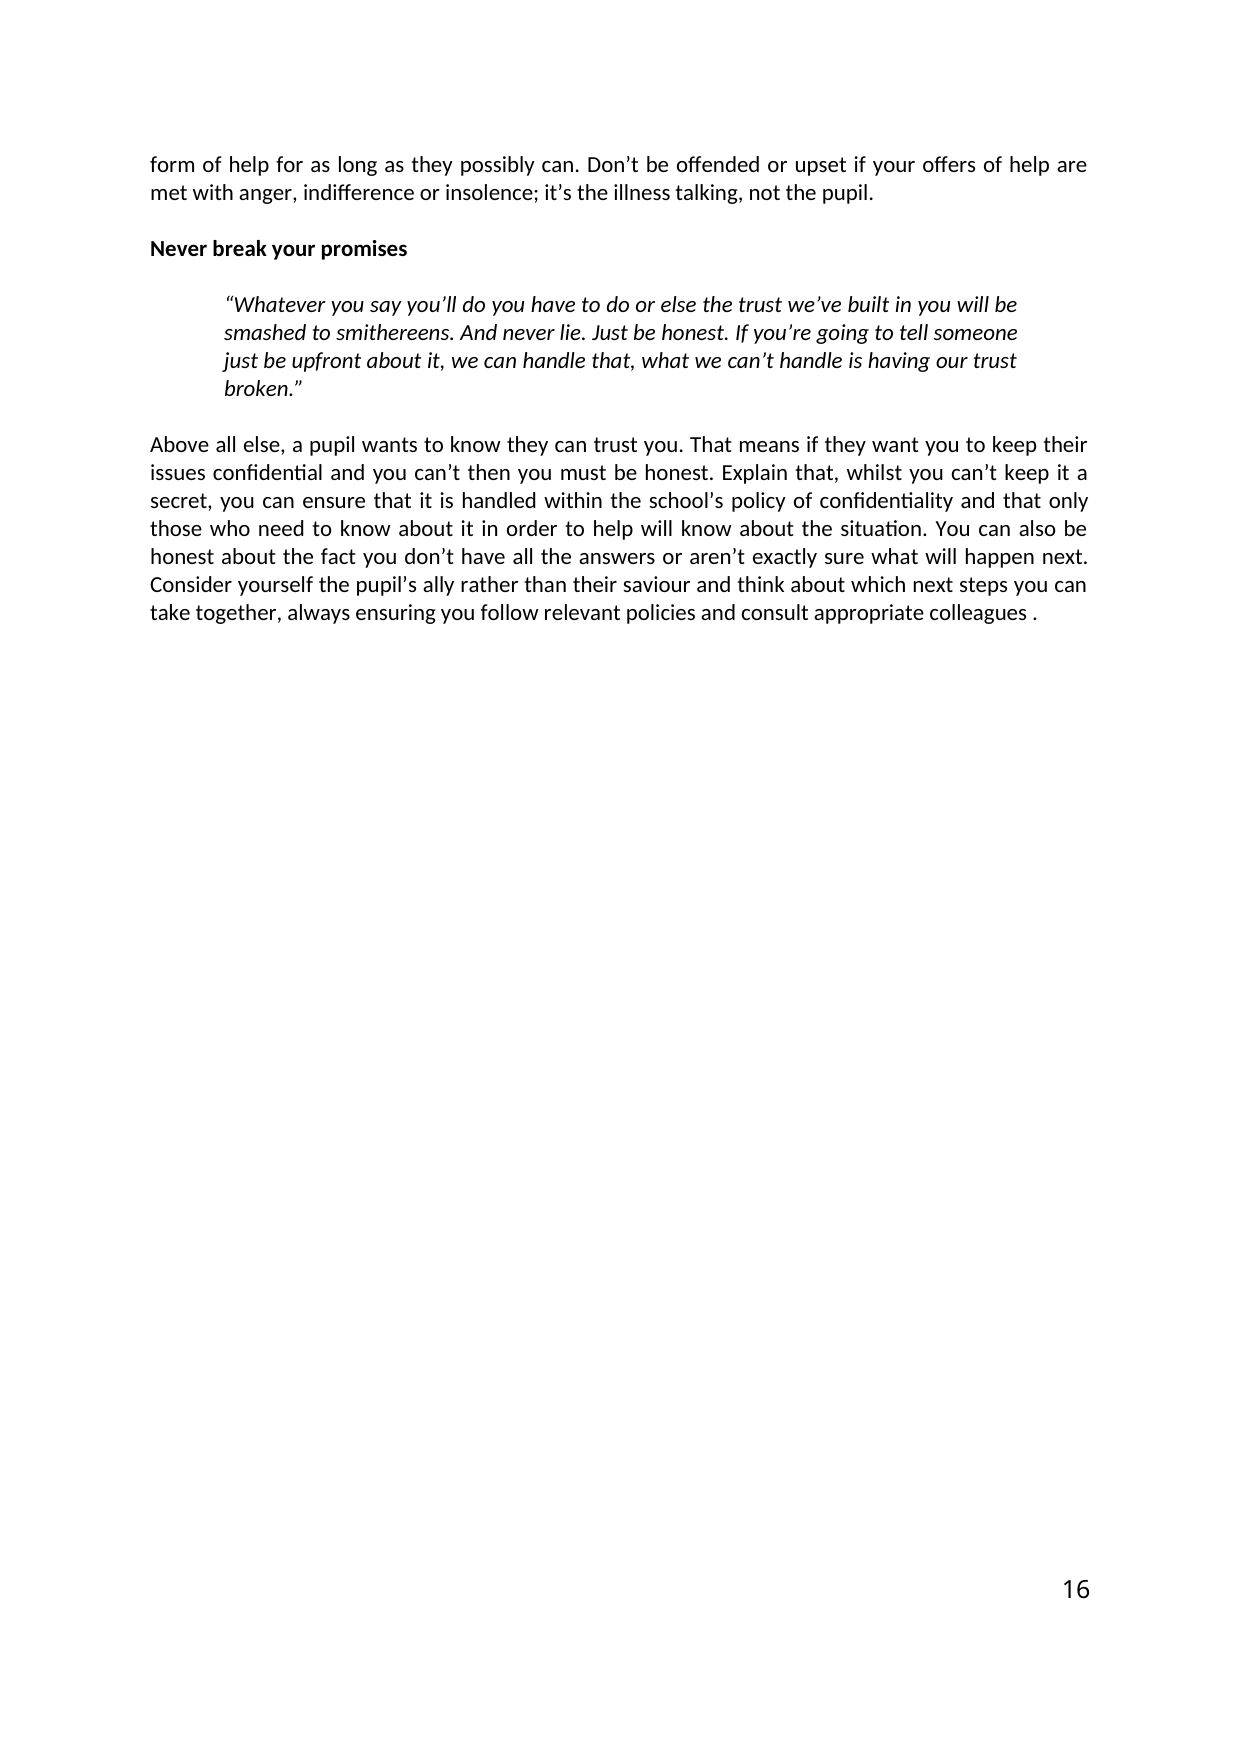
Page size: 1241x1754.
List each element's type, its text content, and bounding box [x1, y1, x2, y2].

subtitle Never break your promises [150, 234, 1090, 262]
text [150, 150, 1090, 206]
text “Whatever you say you’ll do you have to do or else the trust we’ve built in you will be smashed to smithereens. And never lie. Just be honest. If you’re going to tell someone just be upfront about it, we can handle that, what we can’t handle is having our trust broken.” [224, 290, 1022, 402]
text Above all else, a pupil wants to know they can trust you. That means if they want you to keep their issues confidential and you can’t then you must be honest. Explain that, whilst you can’t keep it a secret, you can ensure that it is handled within the school’s policy of confidentiality and that only those who need to know about it in order to help will know about the situation. You can also be honest about the fact you don’t have all the answers or aren’t exactly sure what will happen next. Consider yourself the pupil’s ally rather than their saviour and think about which next steps you can take together, always ensuring you follow relevant policies and consult appropriate colleagues . [150, 430, 1090, 626]
